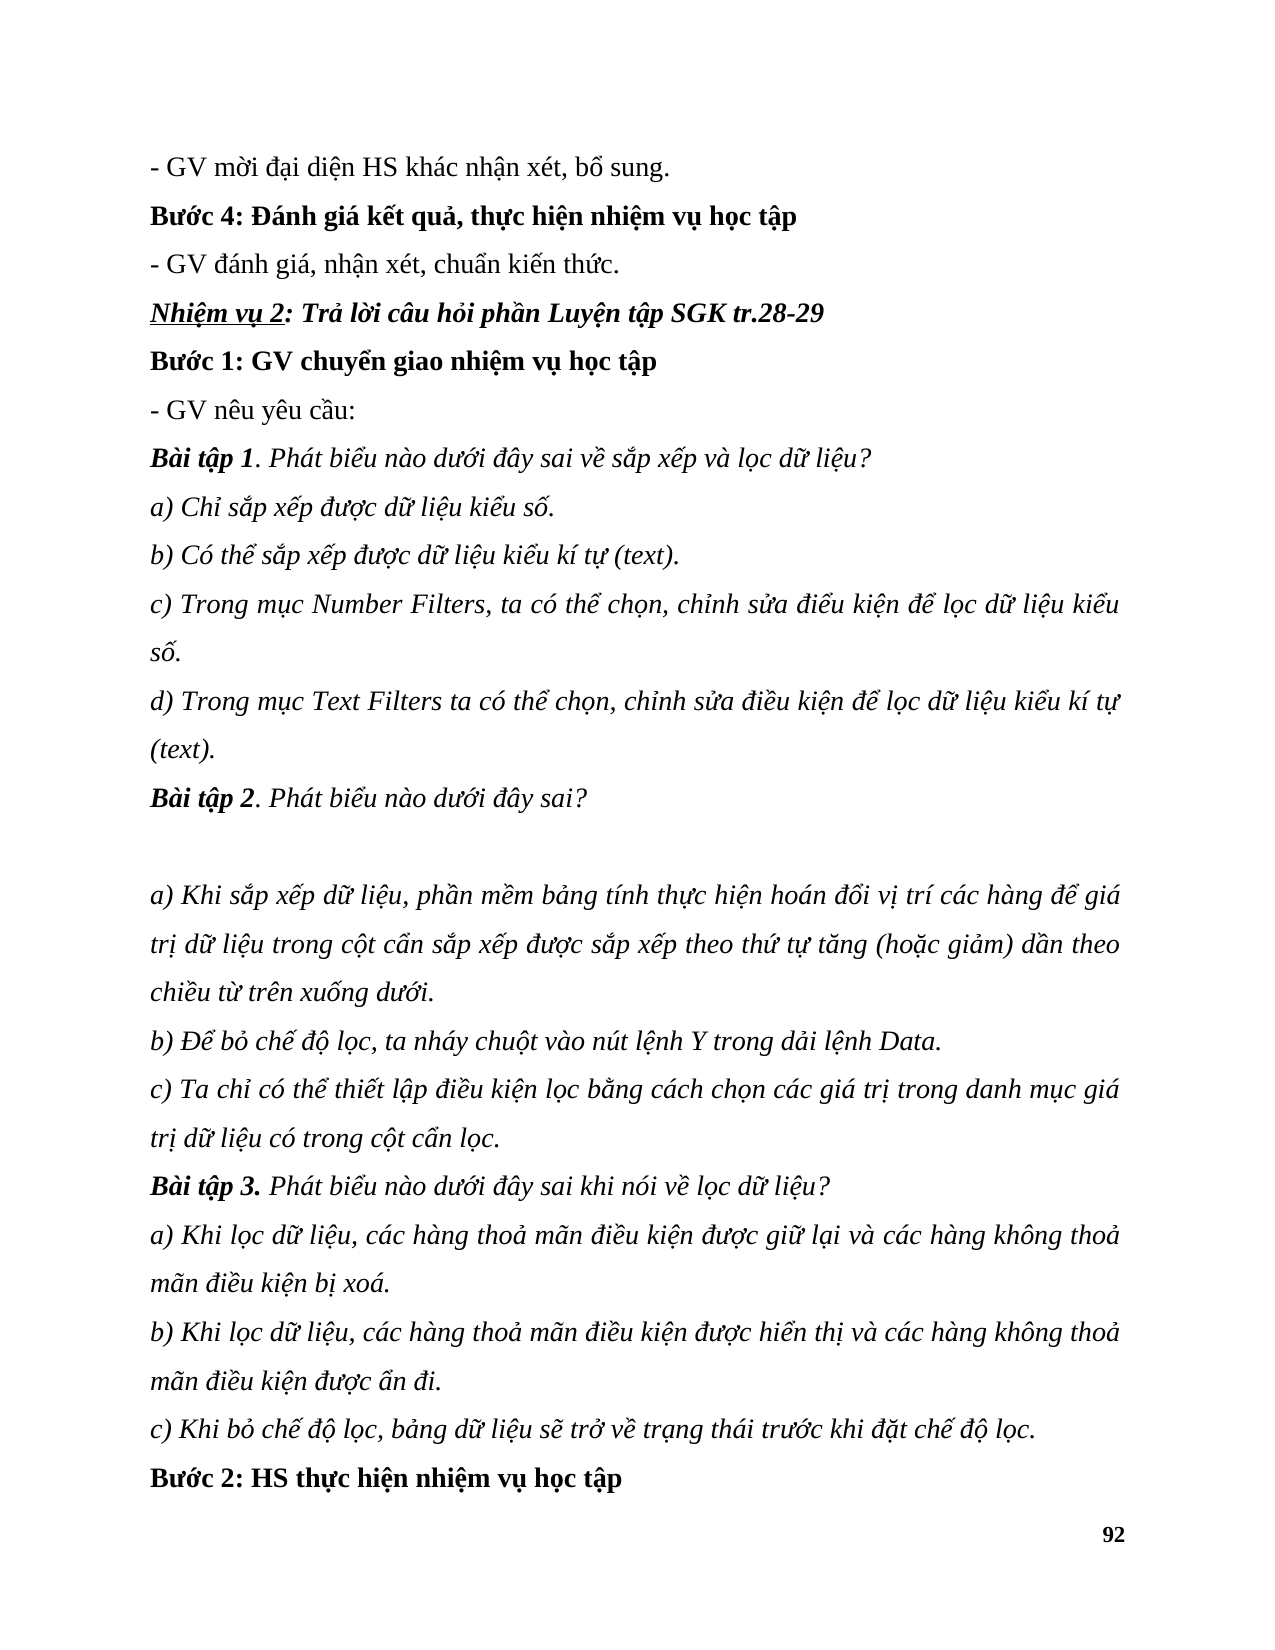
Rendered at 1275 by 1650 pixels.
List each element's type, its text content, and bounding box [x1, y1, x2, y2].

text - GV nêu yêu cầu: [150, 393, 1125, 425]
text d) Trong mục Text Filters ta có thể chọn, chỉnh sửa điều kiện để lọc dữ liệu kiểu kí tự (text). [150, 684, 1125, 765]
text Bài tập 3. Phát biểu nào dưới đây sai khi nói về lọc dữ liệu? [150, 1169, 1125, 1202]
text c) Khi bỏ chế độ lọc, bảng dữ liệu sẽ trở về trạng thái trước khi đặt chế độ lọc. [150, 1412, 1125, 1444]
text a) Khi sắp xếp dữ liệu, phần mềm bảng tính thực hiện hoán đổi vị trí các hàng để giá trị dữ liệu trong cột cẩn sắp xếp được sắp xếp theo thứ tự tăng (hoặc giảm) dần theo chiều từ trên xuống dưới. [150, 878, 1125, 1008]
text c) Trong mục Number Filters, ta có thể chọn, chỉnh sửa điểu kiện để lọc dữ liệu kiểu số. [150, 587, 1125, 668]
text Bước 2: HS thực hiện nhiệm vụ học tập [150, 1461, 1125, 1493]
text - GV đánh giá, nhận xét, chuẩn kiến thức. [150, 247, 1125, 279]
text c) Ta chỉ có thể thiết lập điều kiện lọc bằng cách chọn các giá trị trong danh mục giá trị dữ liệu có trong cột cẩn lọc. [150, 1072, 1125, 1153]
text b) Để bỏ chế độ lọc, ta nháy chuột vào nút lệnh Y trong dải lệnh Data. [150, 1024, 1125, 1056]
text a) Chỉ sắp xếp được dữ liệu kiểu số. [150, 490, 1125, 522]
text b) Khi lọc dữ liệu, các hàng thoả mãn điều kiện được hiển thị và các hàng không thoả mãn điều kiện được ẩn đi. [150, 1315, 1125, 1396]
text Bài tập 1. Phát biểu nào dưới đây sai về sắp xếp và lọc dữ liệu? [150, 441, 1125, 474]
text Nhiệm vụ 2: Trả lời câu hỏi phần Luyện tập SGK tr.28-29 [150, 296, 1125, 328]
text Bước 4: Đánh giá kết quả, thực hiện nhiệm vụ học tập [150, 198, 1125, 231]
text a) Khi lọc dữ liệu, các hàng thoả mãn điều kiện được giữ lại và các hàng không thoả mãn điều kiện bị xoá. [150, 1218, 1125, 1299]
text Bài tập 2. Phát biểu nào dưới đây sai? [150, 781, 1125, 813]
text Bước 1: GV chuyển giao nhiệm vụ học tập [150, 344, 1125, 377]
text - GV mời đại diện HS khác nhận xét, bổ sung. [150, 150, 1125, 182]
text b) Có thể sắp xếp được dữ liệu kiểu kí tự (text). [150, 538, 1125, 571]
